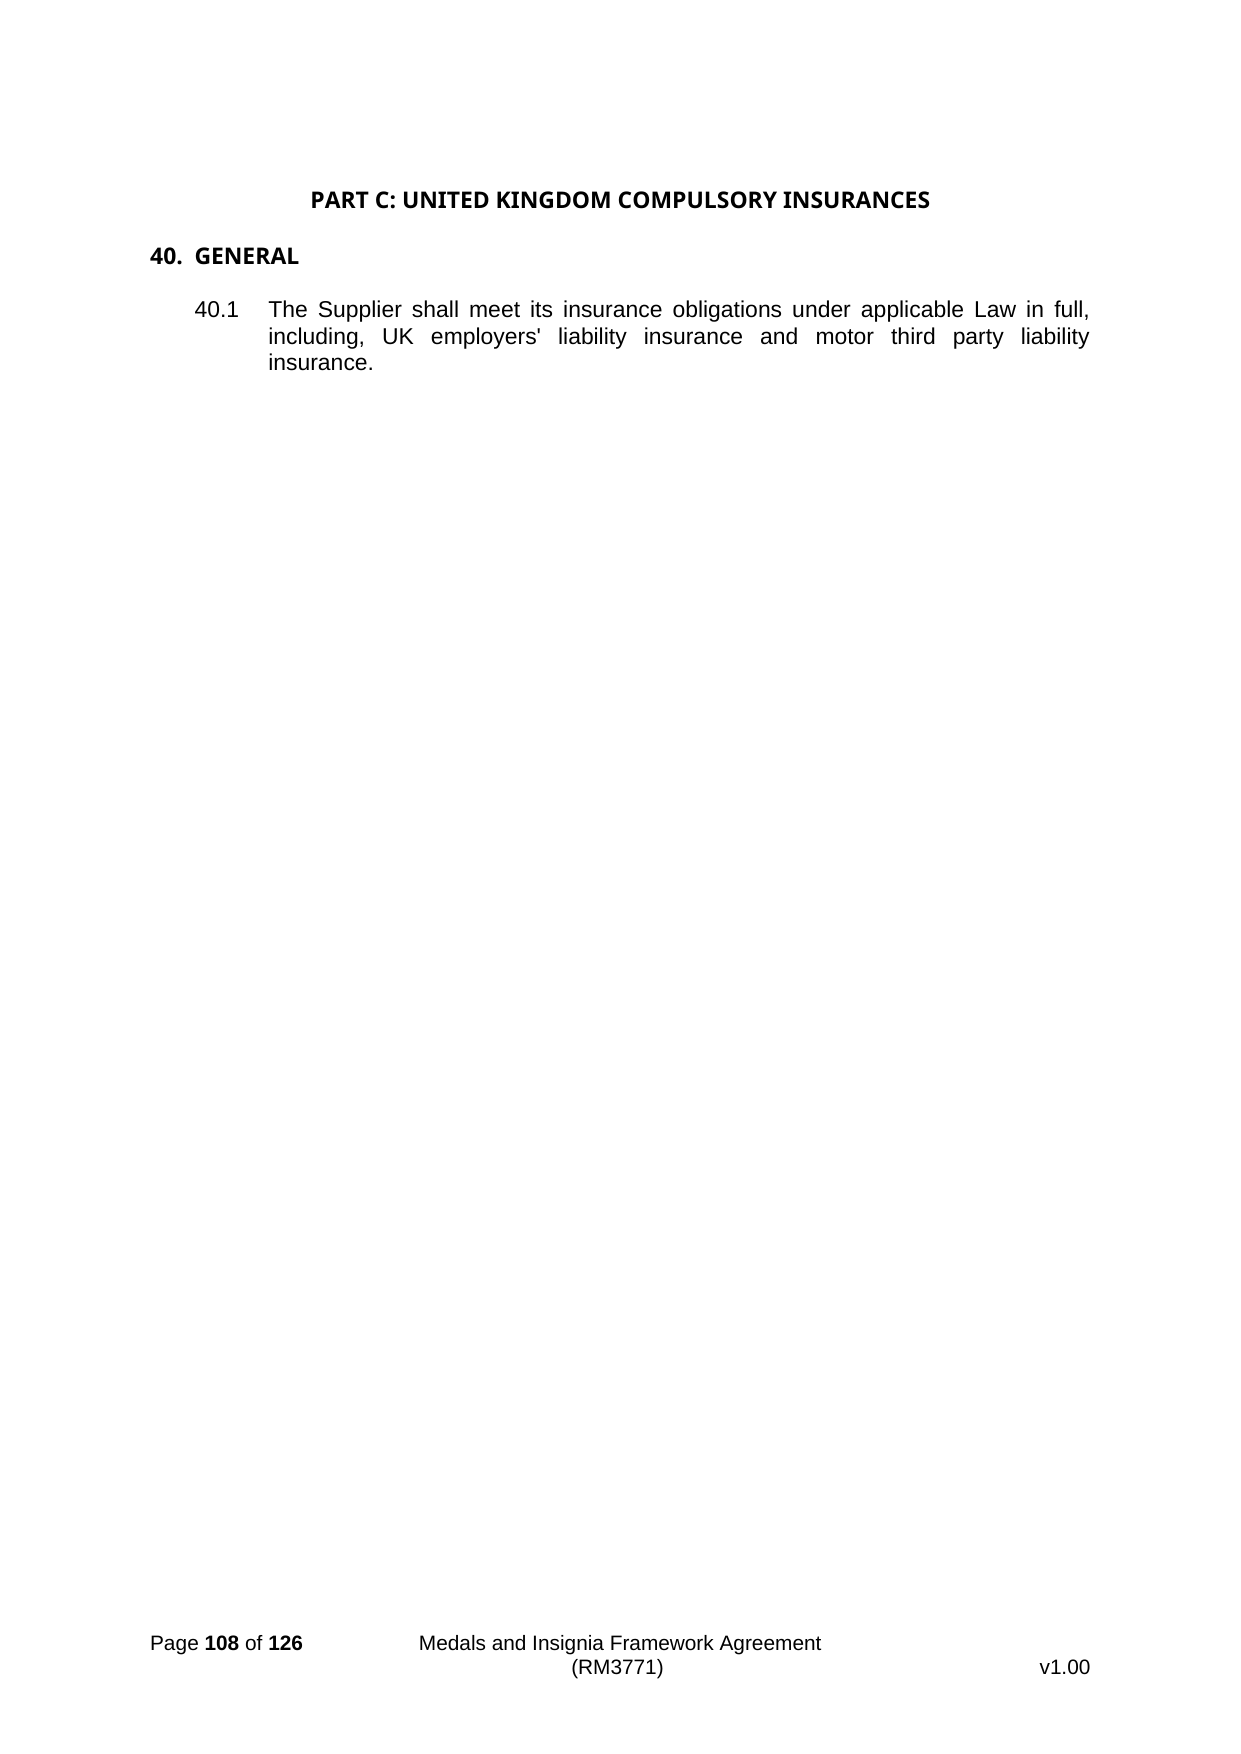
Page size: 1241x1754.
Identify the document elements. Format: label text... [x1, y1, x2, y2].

list The Supplier shall meet its insurance obligations under applicable Law in full, including, UK employers' liability insurance and motor third party liability insurance. [194, 296, 1090, 376]
subtitle General [150, 240, 1090, 271]
text Part C: United Kingdom Compulsory Insurances [150, 184, 1090, 215]
